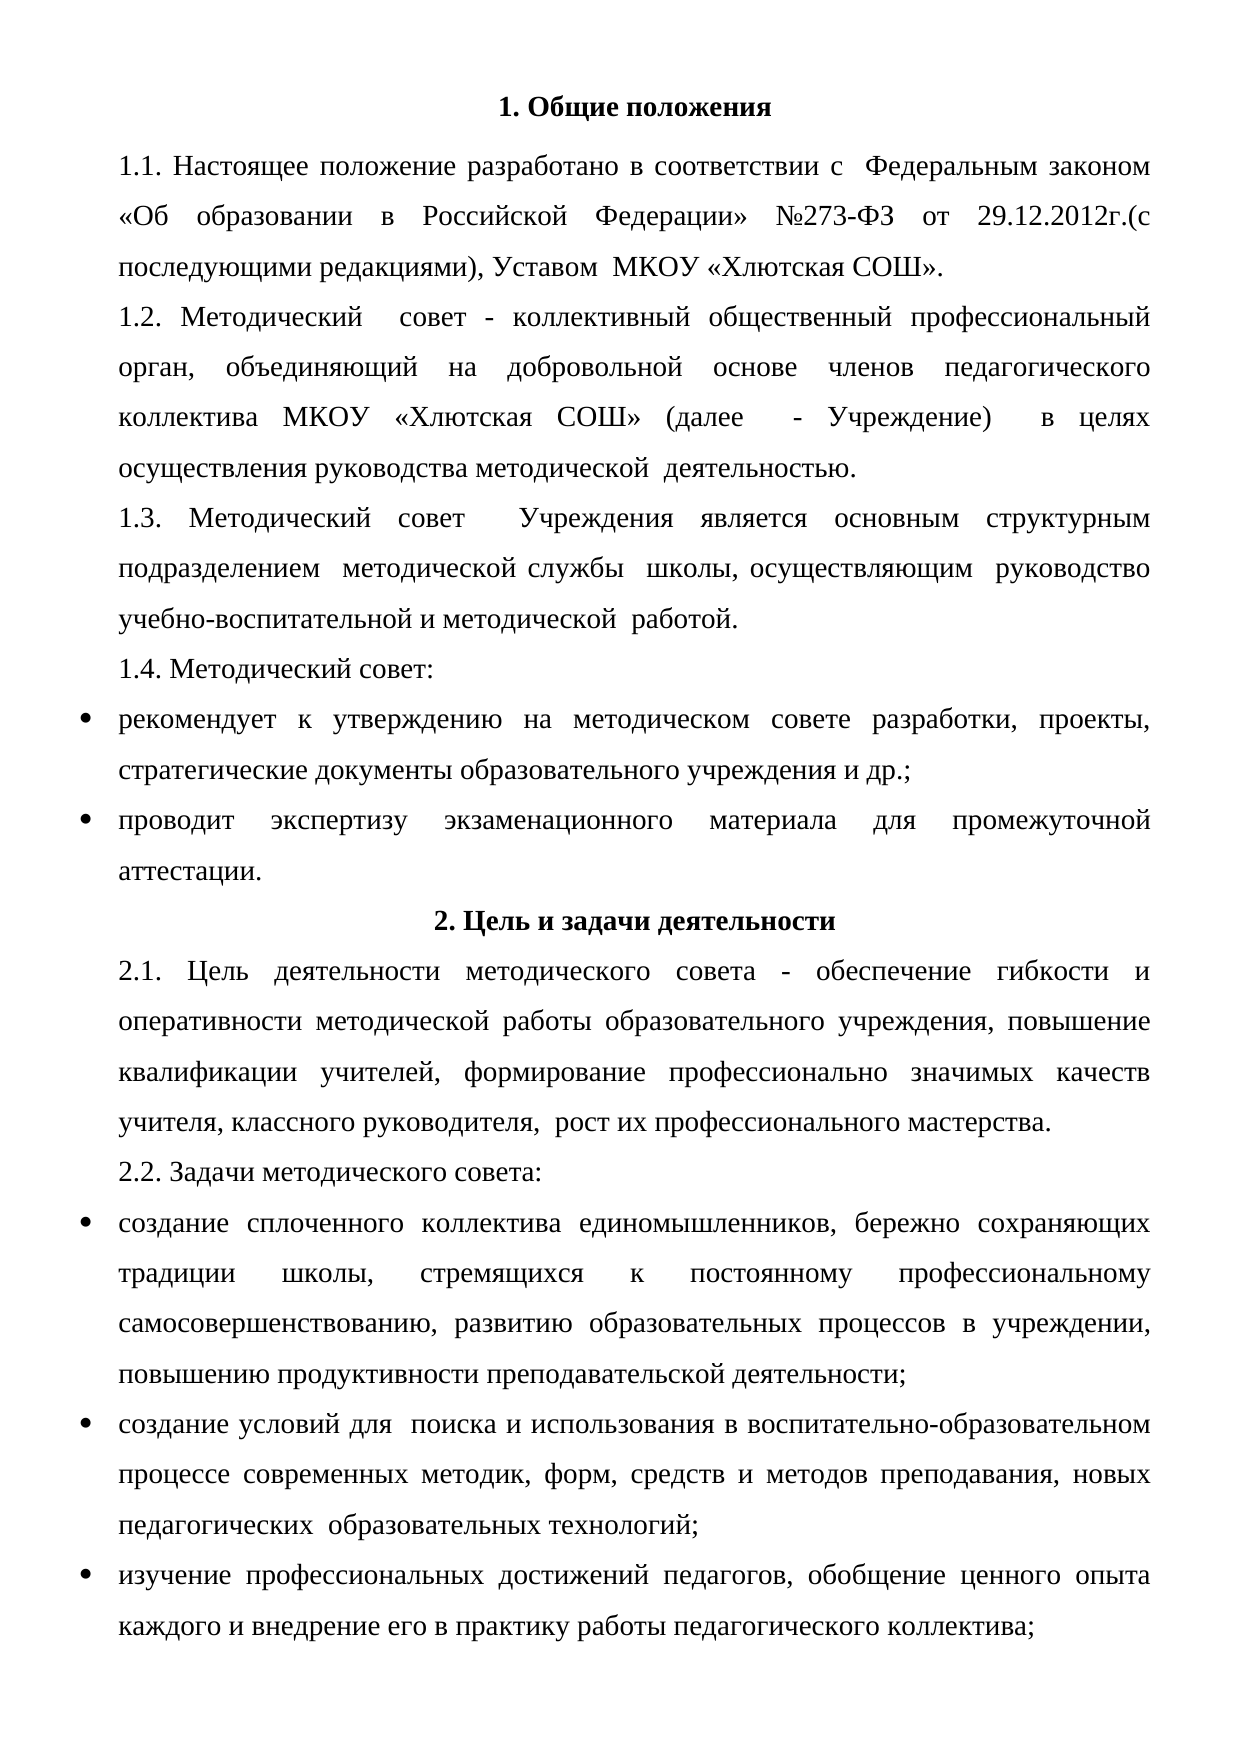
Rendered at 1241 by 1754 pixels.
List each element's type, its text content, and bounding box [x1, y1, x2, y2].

text 2.2. Задачи методического совета: [118, 1154, 1152, 1188]
list изучение профессиональных достижений педагогов, обобщение ценного опыта каждого и внедрение его в практику работы педагогического коллектива; [81, 1557, 1152, 1641]
list создание условий для поиска и использования в воспитательно-образовательном процессе современных методик, форм, средств и методов преподавания, новых педагогических образовательных технологий; [81, 1406, 1152, 1540]
text 1.2. Методический совет - коллективный общественный профессиональный орган, объединяющий на добровольной основе членов педагогического коллектива МКОУ «Хлютская СОШ» (далее - Учреждение) в целях осуществления руководства методической деятельностью. [118, 299, 1152, 483]
text 1.1. Настоящее положение разработано в соответствии с Федеральным законом «Об образовании в Российской Федерации» №273-ФЗ от 29.12.2012г.(с последующими редакциями), Уставом МКОУ «Хлютская СОШ». [118, 148, 1152, 282]
text 1. Общие положения [118, 89, 1152, 122]
text 2.1. Цель деятельности методического совета - обеспечение гибкости и оперативности методической работы образовательного учреждения, повышение квалификации учителей, формирование профессионально значимых качеств учителя, классного руководителя, рост их профессионального мастерства. [118, 953, 1152, 1138]
text 1.3. Методический совет Учреждения является основным структурным подразделением методической службы школы, осуществляющим руководство учебно-воспитательной и методической работой. [118, 500, 1152, 634]
list рекомендует к утверждению на методическом совете разработки, проекты, стратегические документы образовательного учреждения и др.; [81, 701, 1152, 785]
list создание сплоченного коллектива единомышленников, бережно сохраняющих традиции школы, стремящихся к постоянному профессиональному самосовершенствованию, развитию образовательных процессов в учреждении, повышению продуктивности преподавательской деятельности; [81, 1205, 1152, 1389]
text 2. Цель и задачи деятельности [118, 903, 1152, 936]
text 1.4. Методический совет: [118, 651, 1152, 685]
list проводит экспертизу экзаменационного материала для промежуточной аттестации. [81, 802, 1152, 886]
